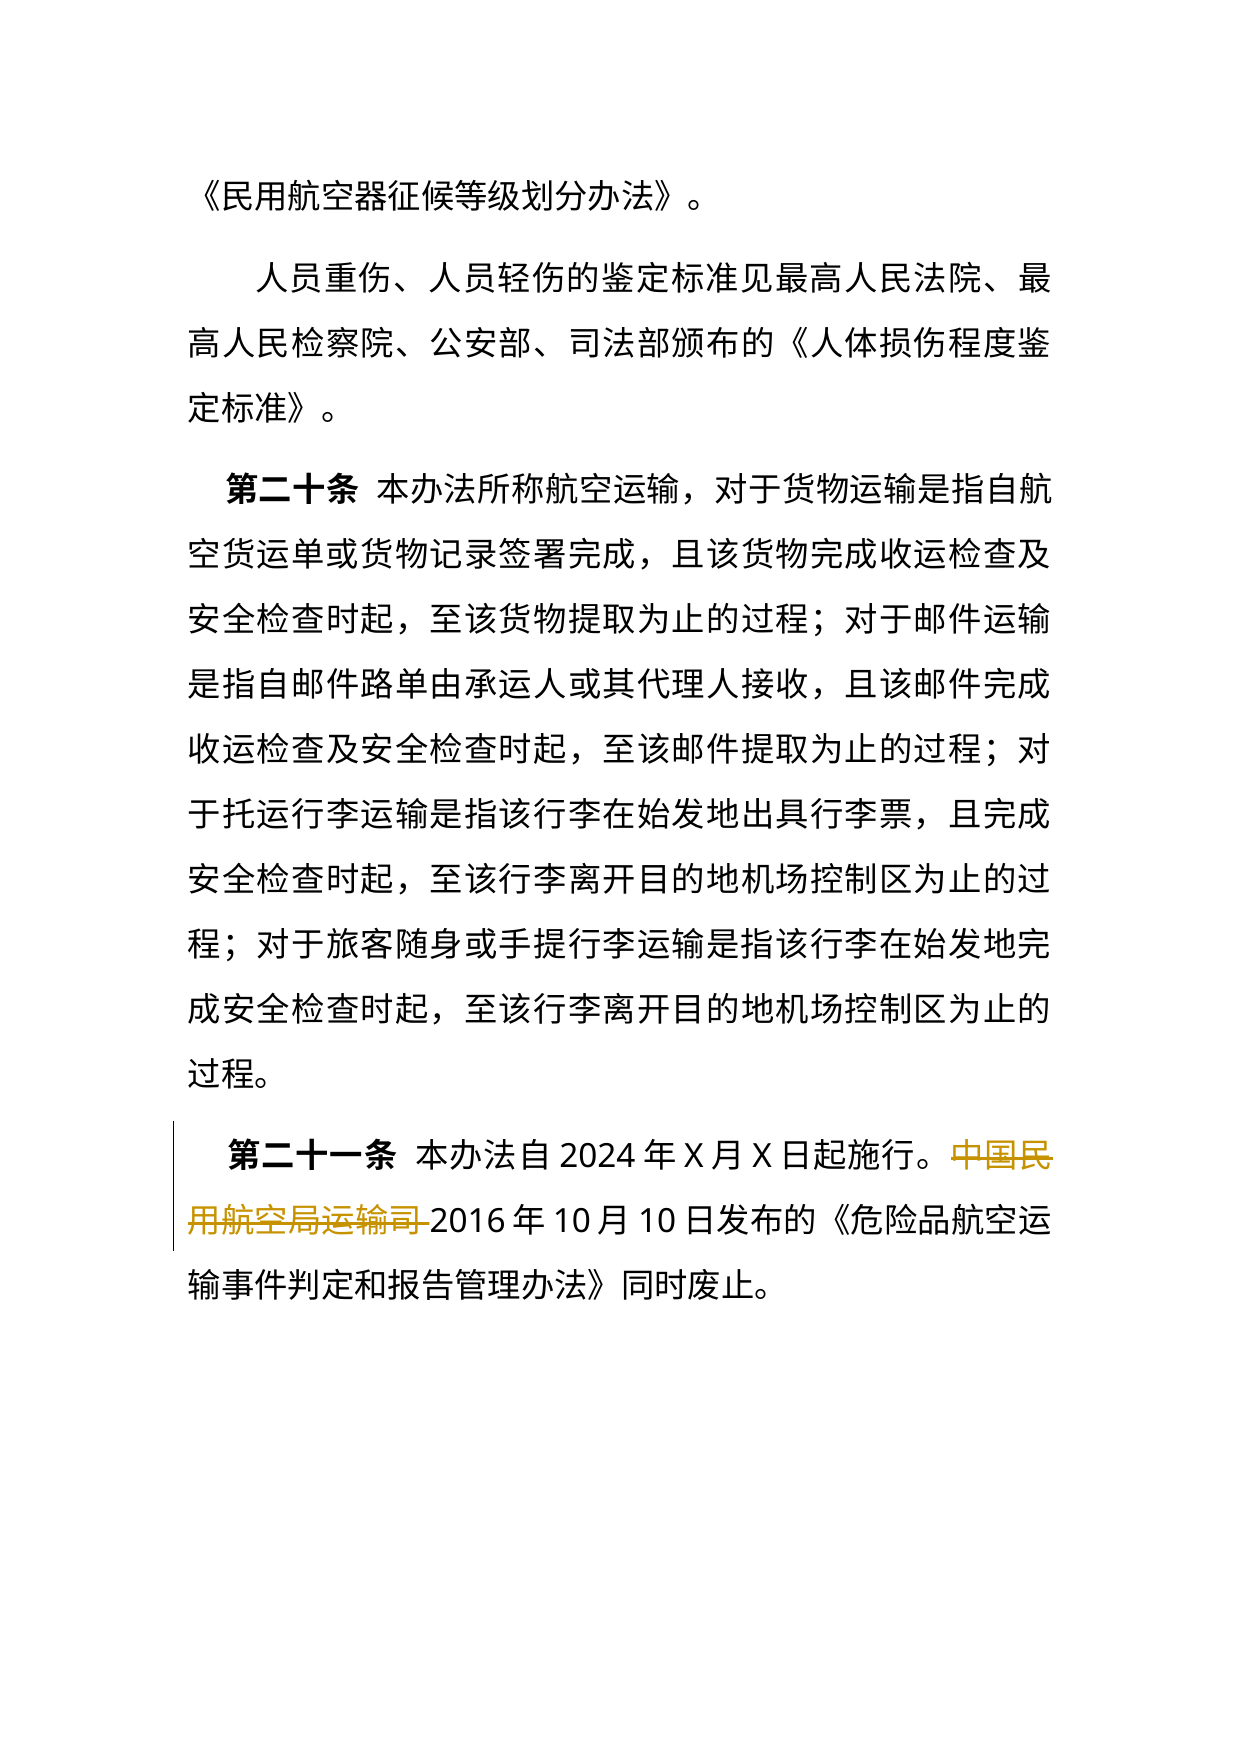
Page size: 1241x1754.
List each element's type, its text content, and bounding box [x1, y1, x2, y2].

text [187, 162, 1053, 227]
text 人员重伤、人员轻伤的鉴定标准见最高人民法院、最高人民检察院、公安部、司法部颁布的《人体损伤程度鉴定标准》。 [187, 243, 1053, 438]
text 第二十条 本办法所称航空运输，对于货物运输是指自航空货运单或货物记录签署完成，且该货物完成收运检查及安全检查时起，至该货物提取为止的过程；对于邮件运输是指自邮件路单由承运人或其代理人接收，且该邮件完成收运检查及安全检查时起，至该邮件提取为止的过程；对于托运行李运输是指该行李在始发地出具行李票，且完成安全检查时起，至该行李离开目的地机场控制区为止的过程；对于旅客随身或手提行李运输是指该行李在始发地完成安全检查时起，至该行李离开目的地机场控制区为止的过程。 [187, 454, 1053, 1104]
text 第二十一条 本办法自2024年X月X日起施行。2016年10月10日发布的《危险品航空运输事件判定和报告管理办法》同时废止。 [187, 1121, 1053, 1316]
